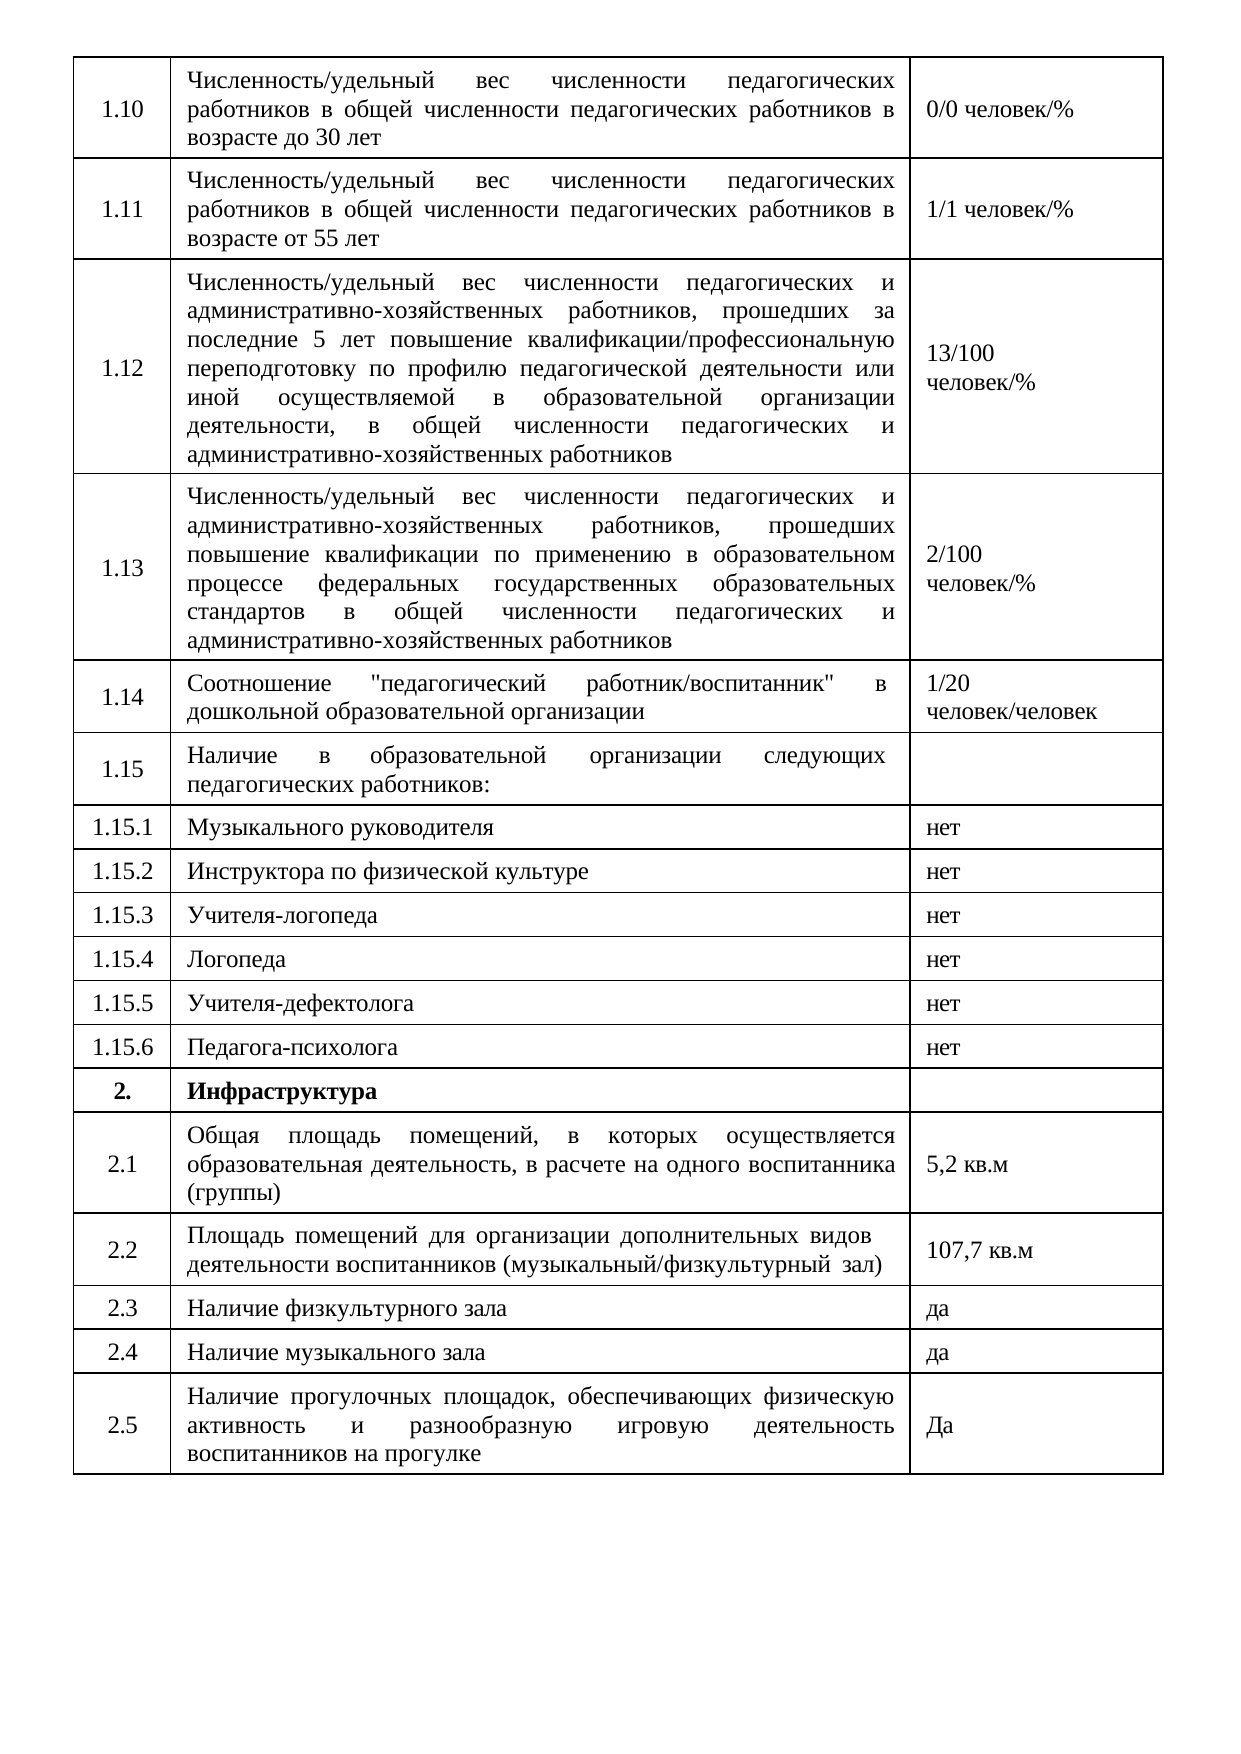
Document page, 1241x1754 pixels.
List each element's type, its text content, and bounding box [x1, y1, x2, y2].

table_cell 2.1 [74, 1113, 170, 1212]
table_cell Численность/удельный вес численности педагогических и административно-хозяйственных работников, прошедших за последние 5 лет повышение квалификации/профессиональную переподготовку по профилю педагогической деятельности или иной осуществляемой в образовательной организации деятельности, в общей численности педагогических и административно-хозяйственных работников [171, 260, 909, 473]
table_cell 1/1 человек/% [911, 159, 1162, 258]
table_cell Педагога-психолога [171, 1025, 909, 1067]
table_cell 2. [74, 1069, 170, 1111]
table_cell нет [911, 893, 1162, 936]
table_cell нет [911, 850, 1162, 892]
table_cell Да [911, 1374, 1162, 1473]
table_cell Учителя-дефектолога [171, 981, 909, 1023]
table_cell 107,7 кв.м [911, 1214, 1162, 1284]
table_cell да [911, 1286, 1162, 1328]
table_cell 2.5 [74, 1374, 170, 1473]
table_cell 1.14 [74, 661, 170, 731]
table_cell Численность/удельный вес численности педагогических работников в общей численности педагогических работников в возрасте до 30 лет [171, 58, 909, 157]
table_cell Наличие в образовательной организации следующих педагогических работников: [171, 733, 909, 804]
table_cell 1.13 [74, 474, 170, 659]
table_cell 1.12 [74, 260, 170, 473]
table_cell [911, 1069, 1162, 1111]
table_cell 13/100 человек/% [911, 260, 1162, 473]
table_cell 1.15 [74, 733, 170, 804]
table_cell 1.15.3 [74, 893, 170, 936]
table_cell Соотношение "педагогический работник/воспитанник" в дошкольной образовательной организации [171, 661, 909, 731]
table_cell нет [911, 937, 1162, 979]
table_cell Музыкального руководителя [171, 806, 909, 848]
table_cell Численность/удельный вес численности педагогических и административно-хозяйственных работников, прошедших повышение квалификации по применению в образовательном процессе федеральных государственных образовательных стандартов в общей численности педагогических и административно-хозяйственных работников [171, 474, 909, 659]
table_cell Инструктора по физической культуре [171, 850, 909, 892]
table_cell 1.15.6 [74, 1025, 170, 1067]
table_cell 1.15.5 [74, 981, 170, 1023]
table_cell да [911, 1330, 1162, 1372]
table_cell Площадь помещений для организации дополнительных видов деятельности воспитанников (музыкальный/физкультурный зал) [171, 1214, 909, 1284]
table_cell Численность/удельный вес численности педагогических работников в общей численности педагогических работников в возрасте от 55 лет [171, 159, 909, 258]
table_cell 1/20 человек/человек [911, 661, 1162, 731]
table_cell 1.15.4 [74, 937, 170, 979]
table_cell [911, 733, 1162, 804]
table_cell нет [911, 981, 1162, 1023]
table_cell Общая площадь помещений, в которых осуществляется образовательная деятельность, в расчете на одного воспитанника (группы) [171, 1113, 909, 1212]
table_cell нет [911, 806, 1162, 848]
table_cell 1.15.1 [74, 806, 170, 848]
table_cell 1.15.2 [74, 850, 170, 892]
table_cell Наличие прогулочных площадок, обеспечивающих физическую активность и разнообразную игровую деятельность воспитанников на прогулке [171, 1374, 909, 1473]
table_cell 1.10 [74, 58, 170, 157]
table_cell Наличие физкультурного зала [171, 1286, 909, 1328]
table_cell 2/100 человек/% [911, 474, 1162, 659]
table_cell нет [911, 1025, 1162, 1067]
table_cell 2.4 [74, 1330, 170, 1372]
table_cell Наличие музыкального зала [171, 1330, 909, 1372]
table_cell Учителя-логопеда [171, 893, 909, 936]
table_cell 1.11 [74, 159, 170, 258]
table_cell 2.3 [74, 1286, 170, 1328]
table_cell 0/0 человек/% [911, 58, 1162, 157]
table_cell 5,2 кв.м [911, 1113, 1162, 1212]
table_cell Инфраструктура [171, 1069, 909, 1111]
table_cell 2.2 [74, 1214, 170, 1284]
table_cell Логопеда [171, 937, 909, 979]
